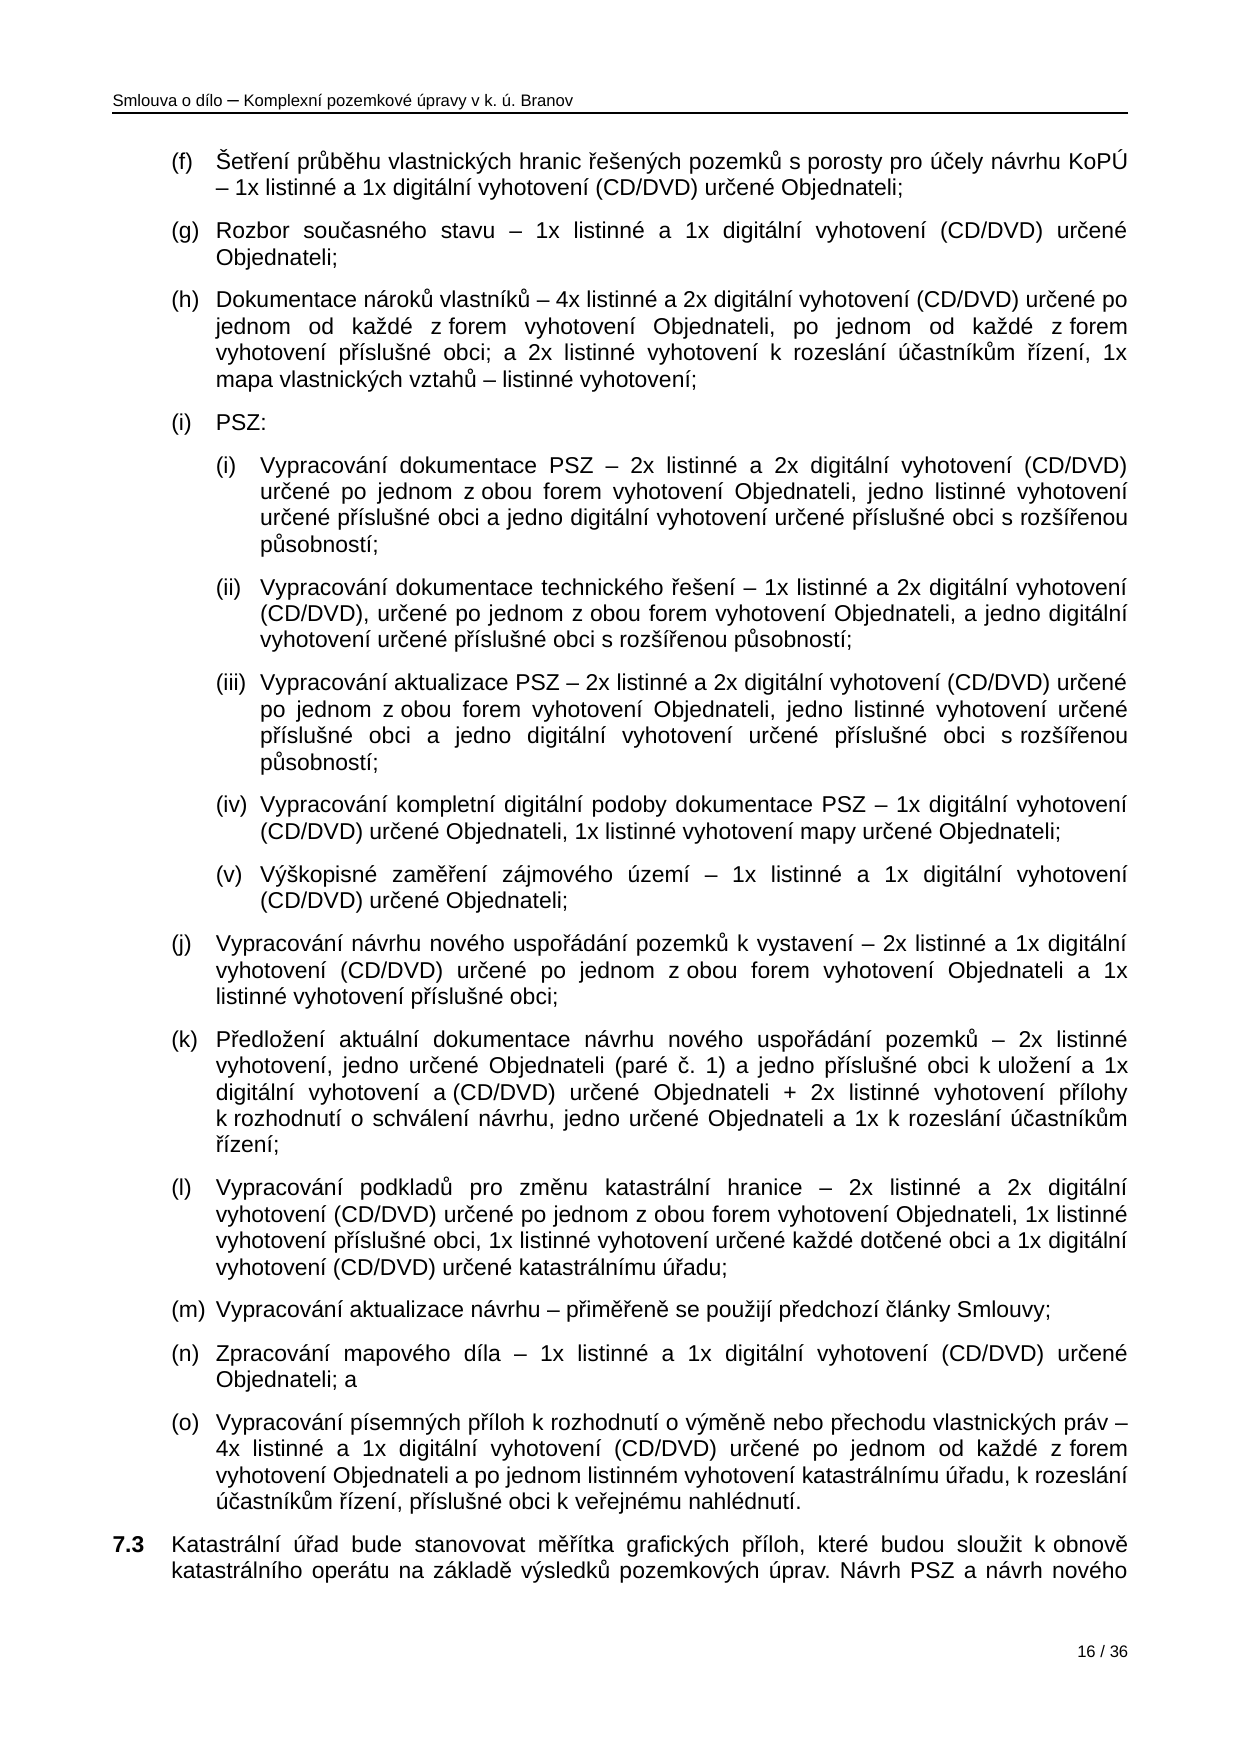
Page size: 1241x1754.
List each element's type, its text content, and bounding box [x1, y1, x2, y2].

list Výškopisné zaměření zájmového území – 1x listinné a 1x digitální vyhotovení (CD/DVD) určené Objednateli; [216, 861, 1128, 913]
list PSZ: [171, 408, 1128, 435]
list Vypracování aktualizace PSZ – 2x listinné a 2x digitální vyhotovení (CD/DVD) určené po jednom z obou forem vyhotovení Objednateli, jedno listinné vyhotovení určené příslušné obci a jedno digitální vyhotovení určené příslušné obci s rozšířenou působností; [216, 669, 1128, 775]
list Vypracování kompletní digitální podoby dokumentace PSZ – 1x digitální vyhotovení (CD/DVD) určené Objednateli, 1x listinné vyhotovení mapy určené Objednateli; [216, 791, 1128, 844]
list Šetření průběhu vlastnických hranic řešených pozemků s porosty pro účely návrhu KoPÚ – 1x listinné a 1x digitální vyhotovení (CD/DVD) určené Objednateli; [171, 148, 1128, 200]
list Vypracování aktualizace návrhu – přiměřeně se použijí předchozí články Smlouvy; [171, 1296, 1128, 1323]
list Vypracování dokumentace PSZ – 2x listinné a 2x digitální vyhotovení (CD/DVD) určené po jednom z obou forem vyhotovení Objednateli, jedno listinné vyhotovení určené příslušné obci a jedno digitální vyhotovení určené příslušné obci s rozšířenou působností; [216, 452, 1128, 557]
list Vypracování písemných příloh k rozhodnutí o výměně nebo přechodu vlastnických práv – 4x listinné a 1x digitální vyhotovení (CD/DVD) určené po jednom od každé z forem vyhotovení Objednateli a po jednom listinném vyhotovení katastrálnímu úřadu, k rozeslání účastníkům řízení, příslušné obci k veřejnému nahlédnutí. [171, 1409, 1128, 1514]
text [112, 1531, 1128, 1584]
list Vypracování dokumentace technického řešení – 1x listinné a 2x digitální vyhotovení (CD/DVD), určené po jednom z obou forem vyhotovení Objednateli, a jedno digitální vyhotovení určené příslušné obci s rozšířenou působností; [216, 574, 1128, 653]
list Předložení aktuální dokumentace návrhu nového uspořádání pozemků – 2x listinné vyhotovení, jedno určené Objednateli (paré č. 1) a jedno příslušné obci k uložení a 1x digitální vyhotovení a (CD/DVD) určené Objednateli + 2x listinné vyhotovení přílohy k rozhodnutí o schválení návrhu, jedno určené Objednateli a 1x k rozeslání účastníkům řízení; [171, 1026, 1128, 1158]
list Vypracování návrhu nového uspořádání pozemků k vystavení – 2x listinné a 1x digitální vyhotovení (CD/DVD) určené po jednom z obou forem vyhotovení Objednateli a 1x listinné vyhotovení příslušné obci; [171, 930, 1128, 1009]
list Dokumentace nároků vlastníků – 4x listinné a 2x digitální vyhotovení (CD/DVD) určené po jednom od každé z forem vyhotovení Objednateli, po jednom od každé z forem vyhotovení příslušné obci; a 2x listinné vyhotovení k rozeslání účastníkům řízení, 1x mapa vlastnických vztahů – listinné vyhotovení; [171, 286, 1128, 392]
list Zpracování mapového díla – 1x listinné a 1x digitální vyhotovení (CD/DVD) určené Objednateli; a [171, 1339, 1128, 1392]
list Rozbor současného stavu – 1x listinné a 1x digitální vyhotovení (CD/DVD) určené Objednateli; [171, 217, 1128, 270]
list Vypracování podkladů pro změnu katastrální hranice – 2x listinné a 2x digitální vyhotovení (CD/DVD) určené po jednom z obou forem vyhotovení Objednateli, 1x listinné vyhotovení příslušné obci, 1x listinné vyhotovení určené každé dotčené obci a 1x digitální vyhotovení (CD/DVD) určené katastrálnímu úřadu; [171, 1174, 1128, 1280]
